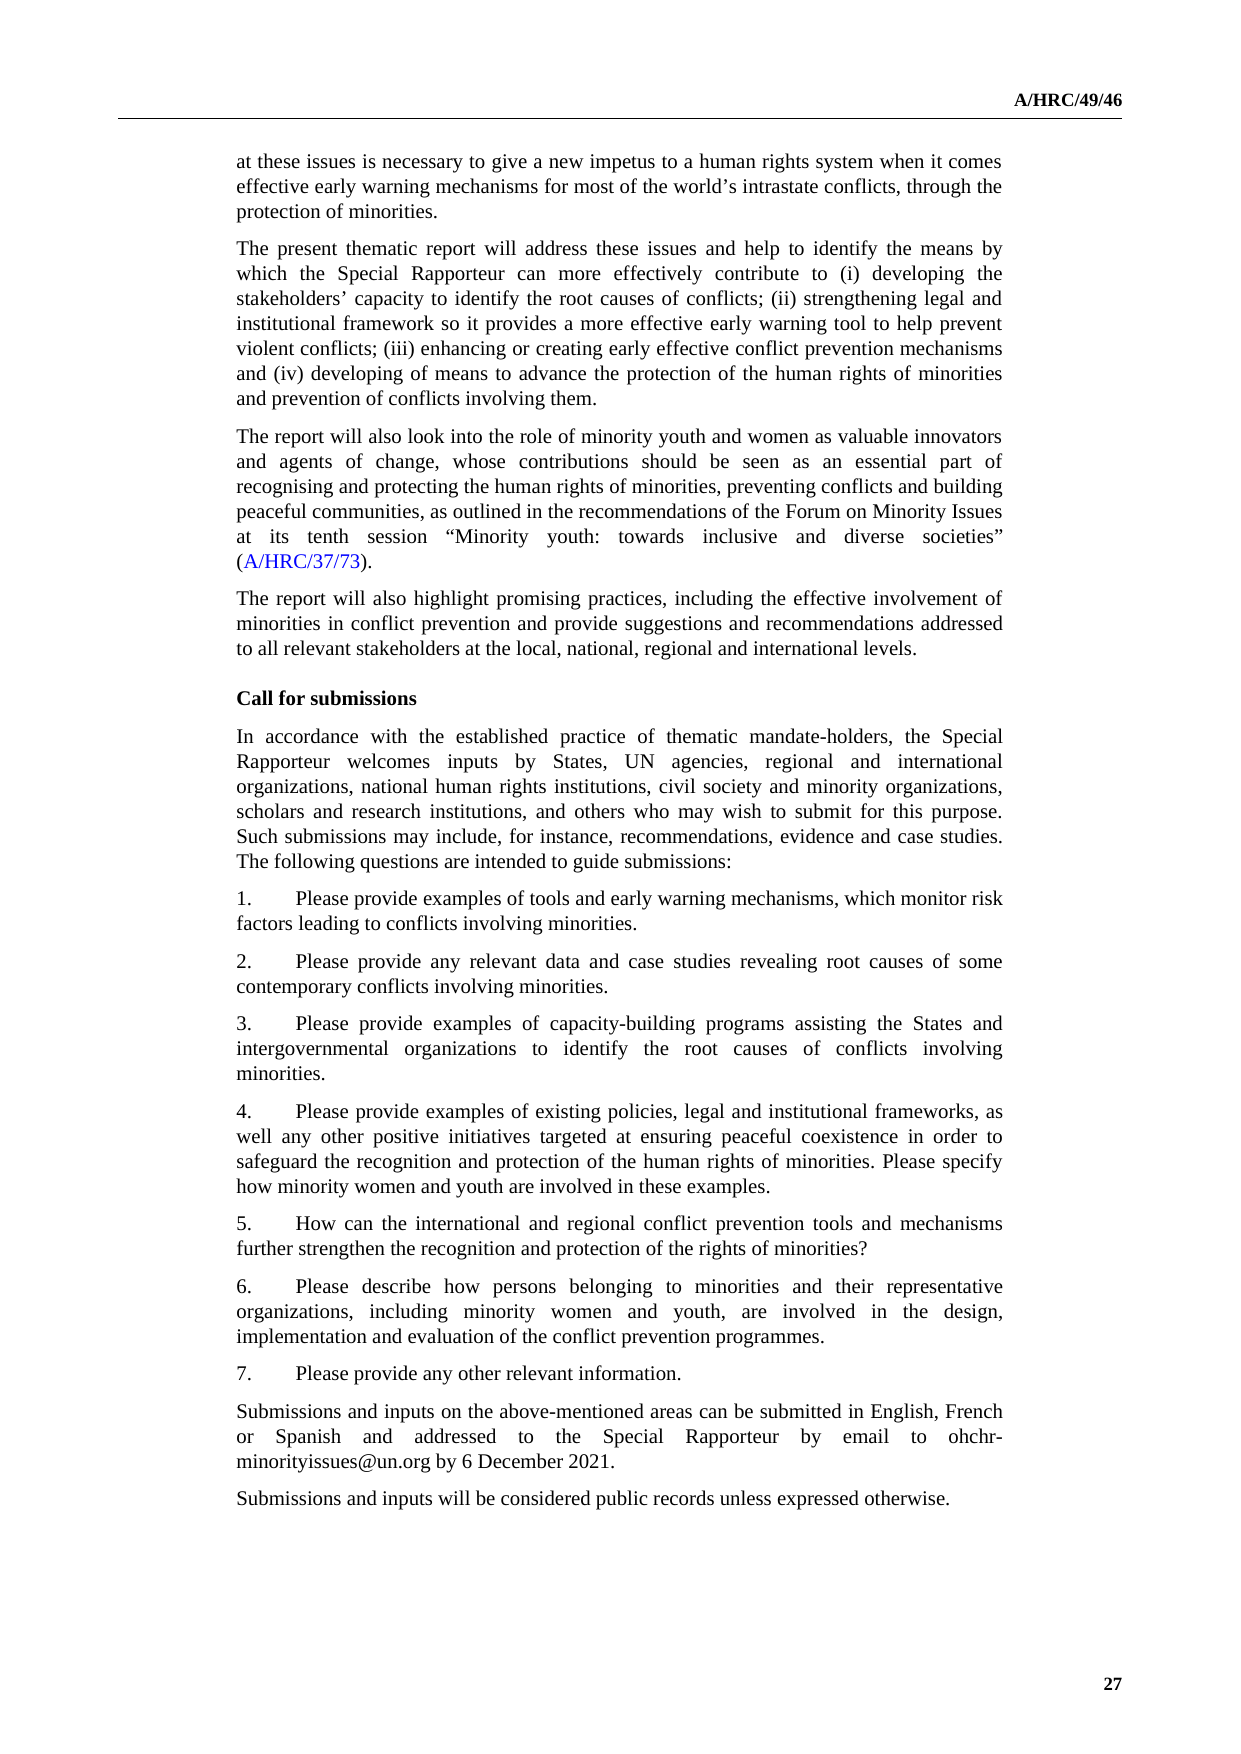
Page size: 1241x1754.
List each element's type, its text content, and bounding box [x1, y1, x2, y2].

text The present thematic report will address these issues and help to identify the means by which the Special Rapporteur can more effectively contribute to (i) developing the stakeholders’ capacity to identify the root causes of conflicts; (ii) strengthening legal and institutional framework so it provides a more effective early warning tool to help prevent violent conflicts; (iii) enhancing or creating early effective conflict prevention mechanisms and (iv) developing of means to advance the protection of the human rights of minorities and prevention of conflicts involving them. [236, 235, 1004, 410]
text Submissions and inputs on the above-mentioned areas can be submitted in English, French or Spanish and addressed to the Special Rapporteur by email to ohchr-minorityissues@un.org by 6 December 2021. [236, 1398, 1004, 1473]
text 7. Please provide any other relevant information. [236, 1360, 1004, 1385]
text 3. Please provide examples of capacity-building programs assisting the States and intergovernmental organizations to identify the root causes of conflicts involving minorities. [236, 1010, 1004, 1085]
text The report will also look into the role of minority youth and women as valuable innovators and agents of change, whose contributions should be seen as an essential part of recognising and protecting the human rights of minorities, preventing conflicts and building peaceful communities, as outlined in the recommendations of the Forum on Minority Issues at its tenth session “Minority youth: towards inclusive and diverse societies” (A/HRC/37/73). [236, 423, 1004, 573]
text Submissions and inputs will be considered public records unless expressed otherwise. [236, 1485, 1004, 1510]
text 2. Please provide any relevant data and case studies revealing root causes of some contemporary conflicts involving minorities. [236, 948, 1004, 998]
text at these issues is necessary to give a new impetus to a human rights system when it comes effective early warning mechanisms for most of the world’s intrastate conflicts, through the protection of minorities. [236, 148, 1004, 223]
text Call for submissions [118, 685, 1004, 710]
text The report will also highlight promising practices, including the effective involvement of minorities in conflict prevention and provide suggestions and recommendations addressed to all relevant stakeholders at the local, national, regional and international levels. [236, 585, 1004, 660]
text 1. Please provide examples of tools and early warning mechanisms, which monitor risk factors leading to conflicts involving minorities. [236, 885, 1004, 935]
text 5. How can the international and regional conflict prevention tools and mechanisms further strengthen the recognition and protection of the rights of minorities? [236, 1210, 1004, 1260]
text 4. Please provide examples of existing policies, legal and institutional frameworks, as well any other positive initiatives targeted at ensuring peaceful coexistence in order to safeguard the recognition and protection of the human rights of minorities. Please specify how minority women and youth are involved in these examples. [236, 1098, 1004, 1198]
text 6. Please describe how persons belonging to minorities and their representative organizations, including minority women and youth, are involved in the design, implementation and evaluation of the conflict prevention programmes. [236, 1273, 1004, 1348]
text In accordance with the established practice of thematic mandate-holders, the Special Rapporteur welcomes inputs by States, UN agencies, regional and international organizations, national human rights institutions, civil society and minority organizations, scholars and research institutions, and others who may wish to submit for this purpose. Such submissions may include, for instance, recommendations, evidence and case studies. The following questions are intended to guide submissions: [236, 723, 1004, 873]
